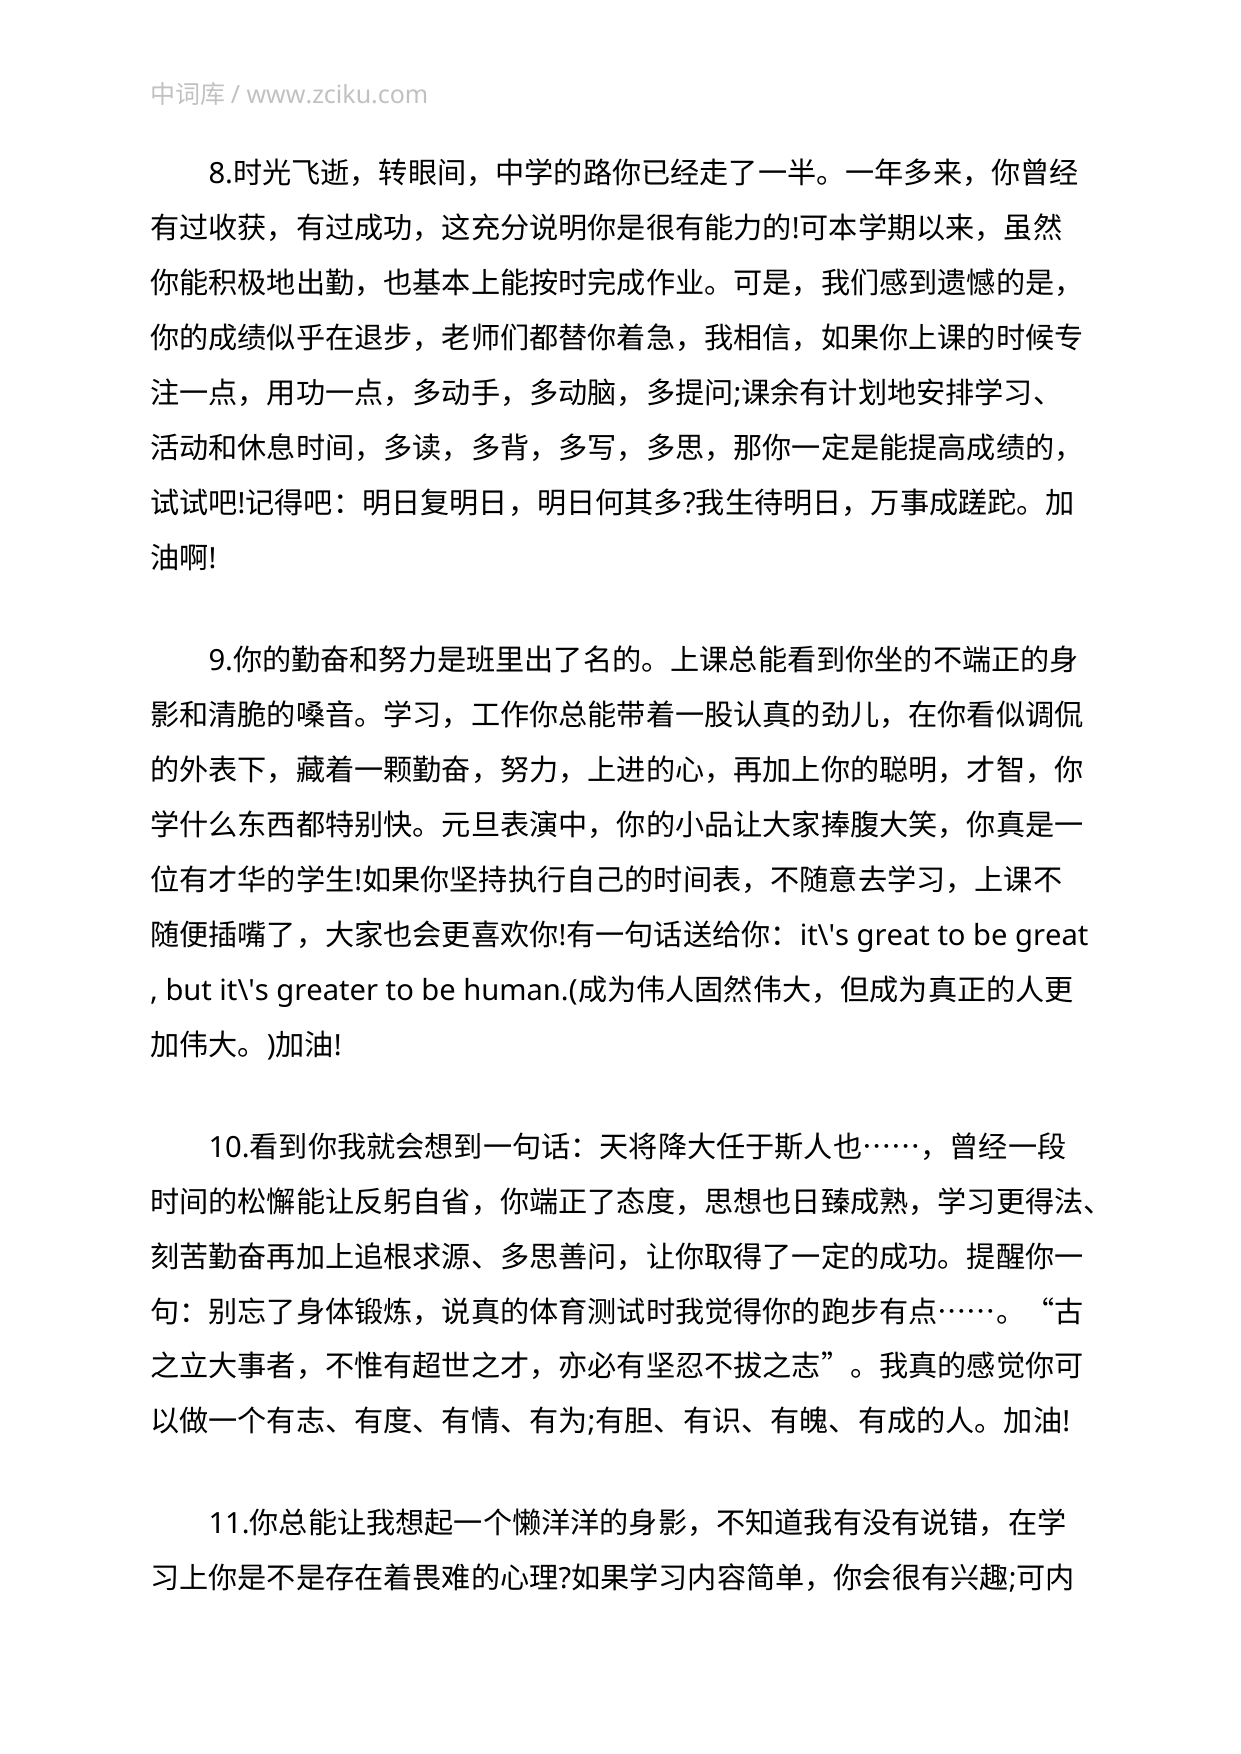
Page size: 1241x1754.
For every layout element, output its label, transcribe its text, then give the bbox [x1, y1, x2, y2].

text 10.看到你我就会想到一句话：天将降大任于斯人也……，曾经一段时间的松懈能让反躬自省，你端正了态度，思想也日臻成熟，学习更得法、刻苦勤奋再加上追根求源、多思善问，让你取得了一定的成功。提醒你一句：别忘了身体锻炼，说真的体育测试时我觉得你的跑步有点……。“古之立大事者，不惟有超世之才，亦必有坚忍不拔之志”。我真的感觉你可以做一个有志、有度、有情、有为;有胆、有识、有魄、有成的人。加油! [150, 1123, 1090, 1440]
text 8.时光飞逝，转眼间，中学的路你已经走了一半。一年多来，你曾经有过收获，有过成功，这充分说明你是很有能力的!可本学期以来，虽然你能积极地出勤，也基本上能按时完成作业。可是，我们感到遗憾的是，你的成绩似乎在退步，老师们都替你着急，我相信，如果你上课的时候专注一点，用功一点，多动手，多动脑，多提问;课余有计划地安排学习、活动和休息时间，多读，多背，多写，多思，那你一定是能提高成绩的，试试吧!记得吧：明日复明日，明日何其多?我生待明日，万事成蹉跎。加油啊! [150, 150, 1090, 577]
text 9.你的勤奋和努力是班里出了名的。上课总能看到你坐的不端正的身影和清脆的嗓音。学习，工作你总能带着一股认真的劲儿，在你看似调侃的外表下，藏着一颗勤奋，努力，上进的心，再加上你的聪明，才智，你学什么东西都特别快。元旦表演中，你的小品让大家捧腹大笑，你真是一位有才华的学生!如果你坚持执行自己的时间表，不随意去学习，上课不随便插嘴了，大家也会更喜欢你!有一句话送给你：it\'s great to be great , but it\'s greater to be human.(成为伟人固然伟大，但成为真正的人更加伟大。)加油! [150, 637, 1090, 1064]
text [150, 1500, 1090, 1597]
